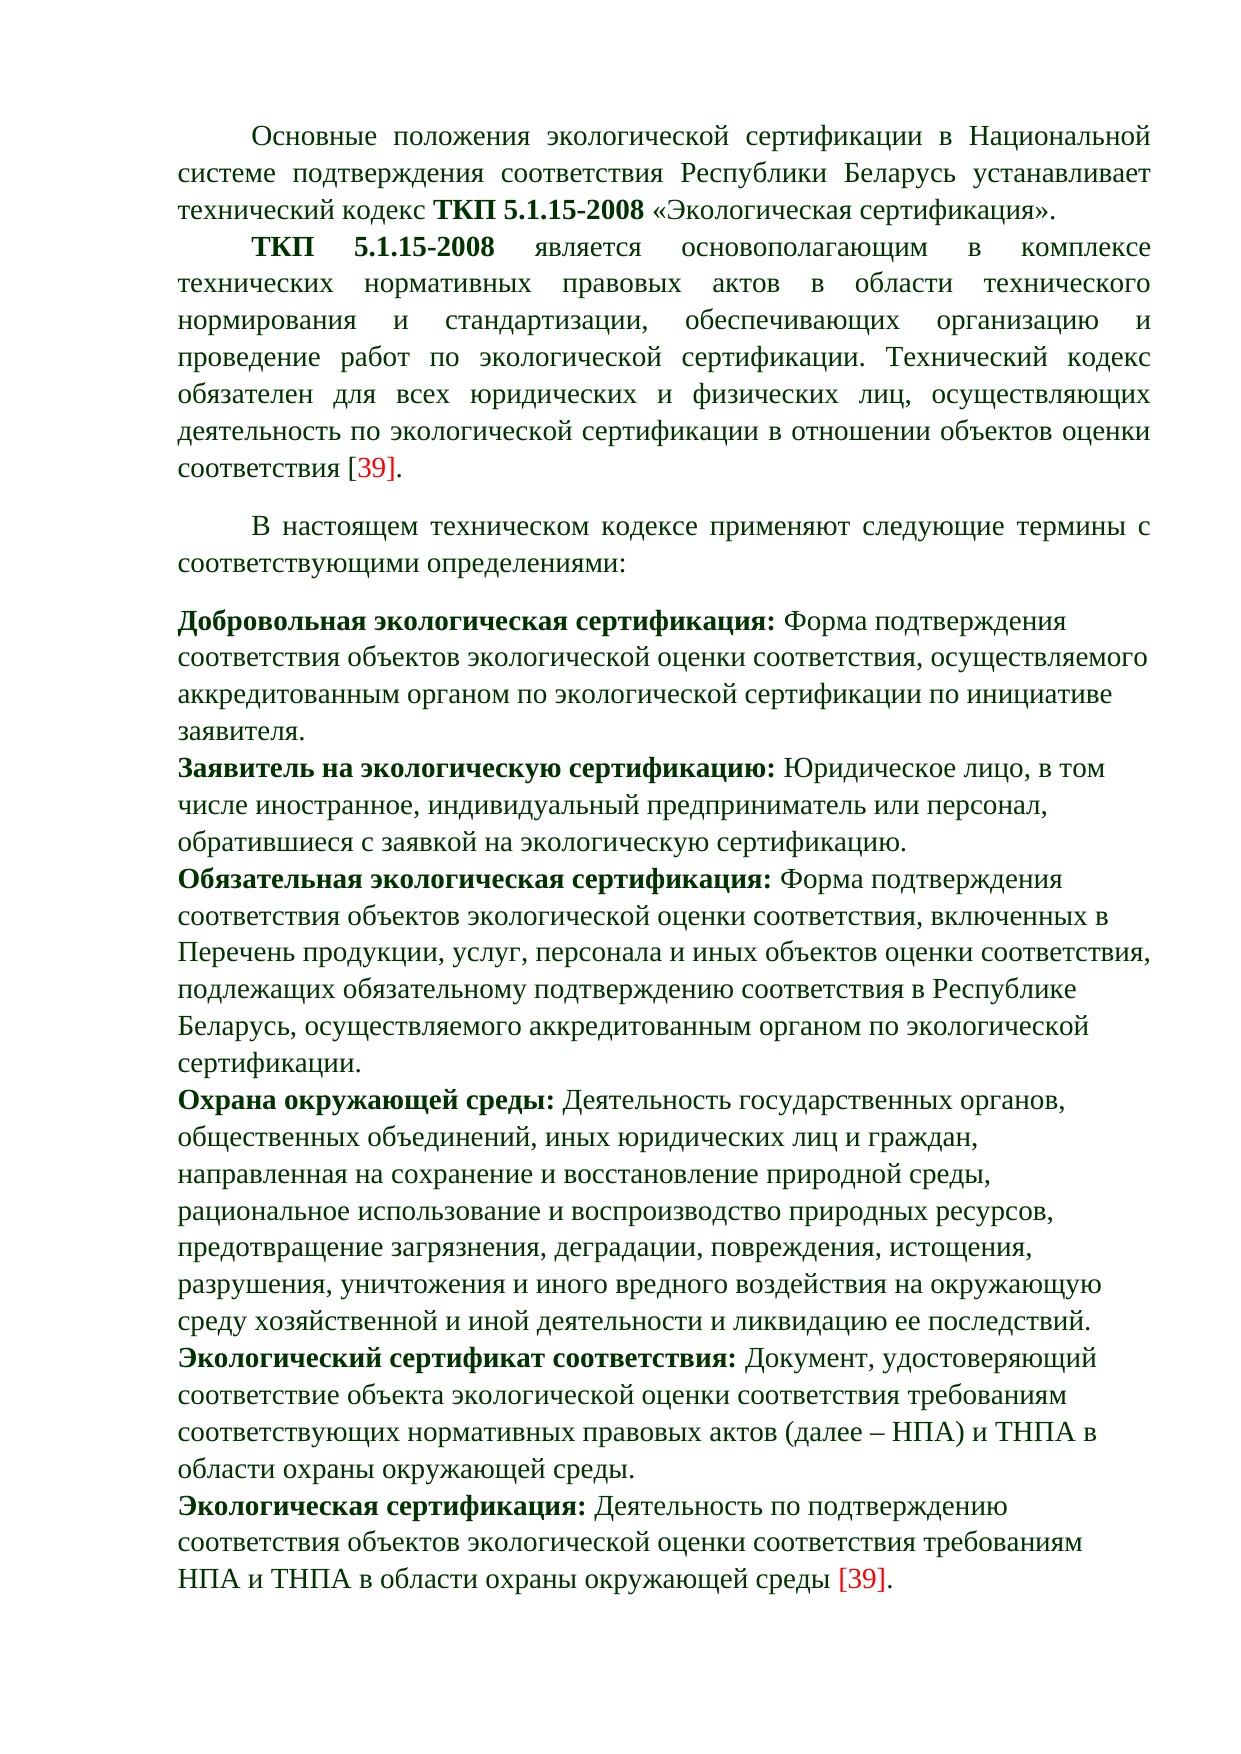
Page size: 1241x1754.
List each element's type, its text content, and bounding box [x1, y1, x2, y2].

text Экологический сертификат соответствия: Документ, удостоверяющий соответствие объекта экологической оценки соответствия требованиям соответствующих нормативных правовых актов (далее – НПА) и ТНПА в области охраны окружающей среды. [177, 1340, 1152, 1484]
text Обязательная экологическая сертификация: Форма подтверждения соответствия объектов экологической оценки соответствия, включенных в Перечень продукции, услуг, персонала и иных объектов оценки соответствия, подлежащих обязательному подтверждению соответствия в Республике Беларусь, осуществляемого аккредитованным органом по экологической сертификации. [177, 861, 1152, 1079]
text Добровольная экологическая сертификация: Форма подтверждения соответствия объектов экологической оценки соответствия, осуществляемого аккредитованным органом по экологической сертификации по инициативе заявителя. [177, 603, 1152, 747]
text Охрана окружающей среды: Деятельность государственных органов, общественных объединений, иных юридических лиц и граждан, направленная на сохранение и восстановление природной среды, рациональное использование и воспроизводство природных ресурсов, предотвращение загрязнения, деградации, повреждения, истощения, разрушения, уничтожения и иного вредного воздействия на окружающую среду хозяйственной и иной деятельности и ликвидацию ее последствий. [177, 1082, 1152, 1337]
text Основные положения экологической сертификации в Национальной системе подтверждения соответствия Республики Беларусь устанавливает технический кодекс ТКП 5.1.15-2008 «Экологическая сертификация». [177, 118, 1152, 225]
text Экологическая сертификация: Деятельность по подтверждению соответствия объектов экологической оценки соответствия требованиям НПА и ТНПА в области охраны окружающей среды [39]. [177, 1488, 1152, 1595]
text Заявитель на экологическую сертификацию: Юридическое лицо, в том числе иностранное, индивидуальный предприниматель или персонал, обратившиеся с заявкой на экологическую сертификацию. [177, 750, 1152, 857]
text В настоящем техническом кодексе применяют следующие термины с соответствующими определениями: [177, 508, 1152, 578]
text ТКП 5.1.15-2008 является основополагающим в комплексе технических нормативных правовых актов в области технического нормирования и стандартизации, обеспечивающих организацию и проведение работ по экологической сертификации. Технический кодекс обязателен для всех юридических и физических лиц, осуществляющих деятельность по экологической сертификации в отношении объектов оценки соответствия [39]. [177, 229, 1152, 483]
